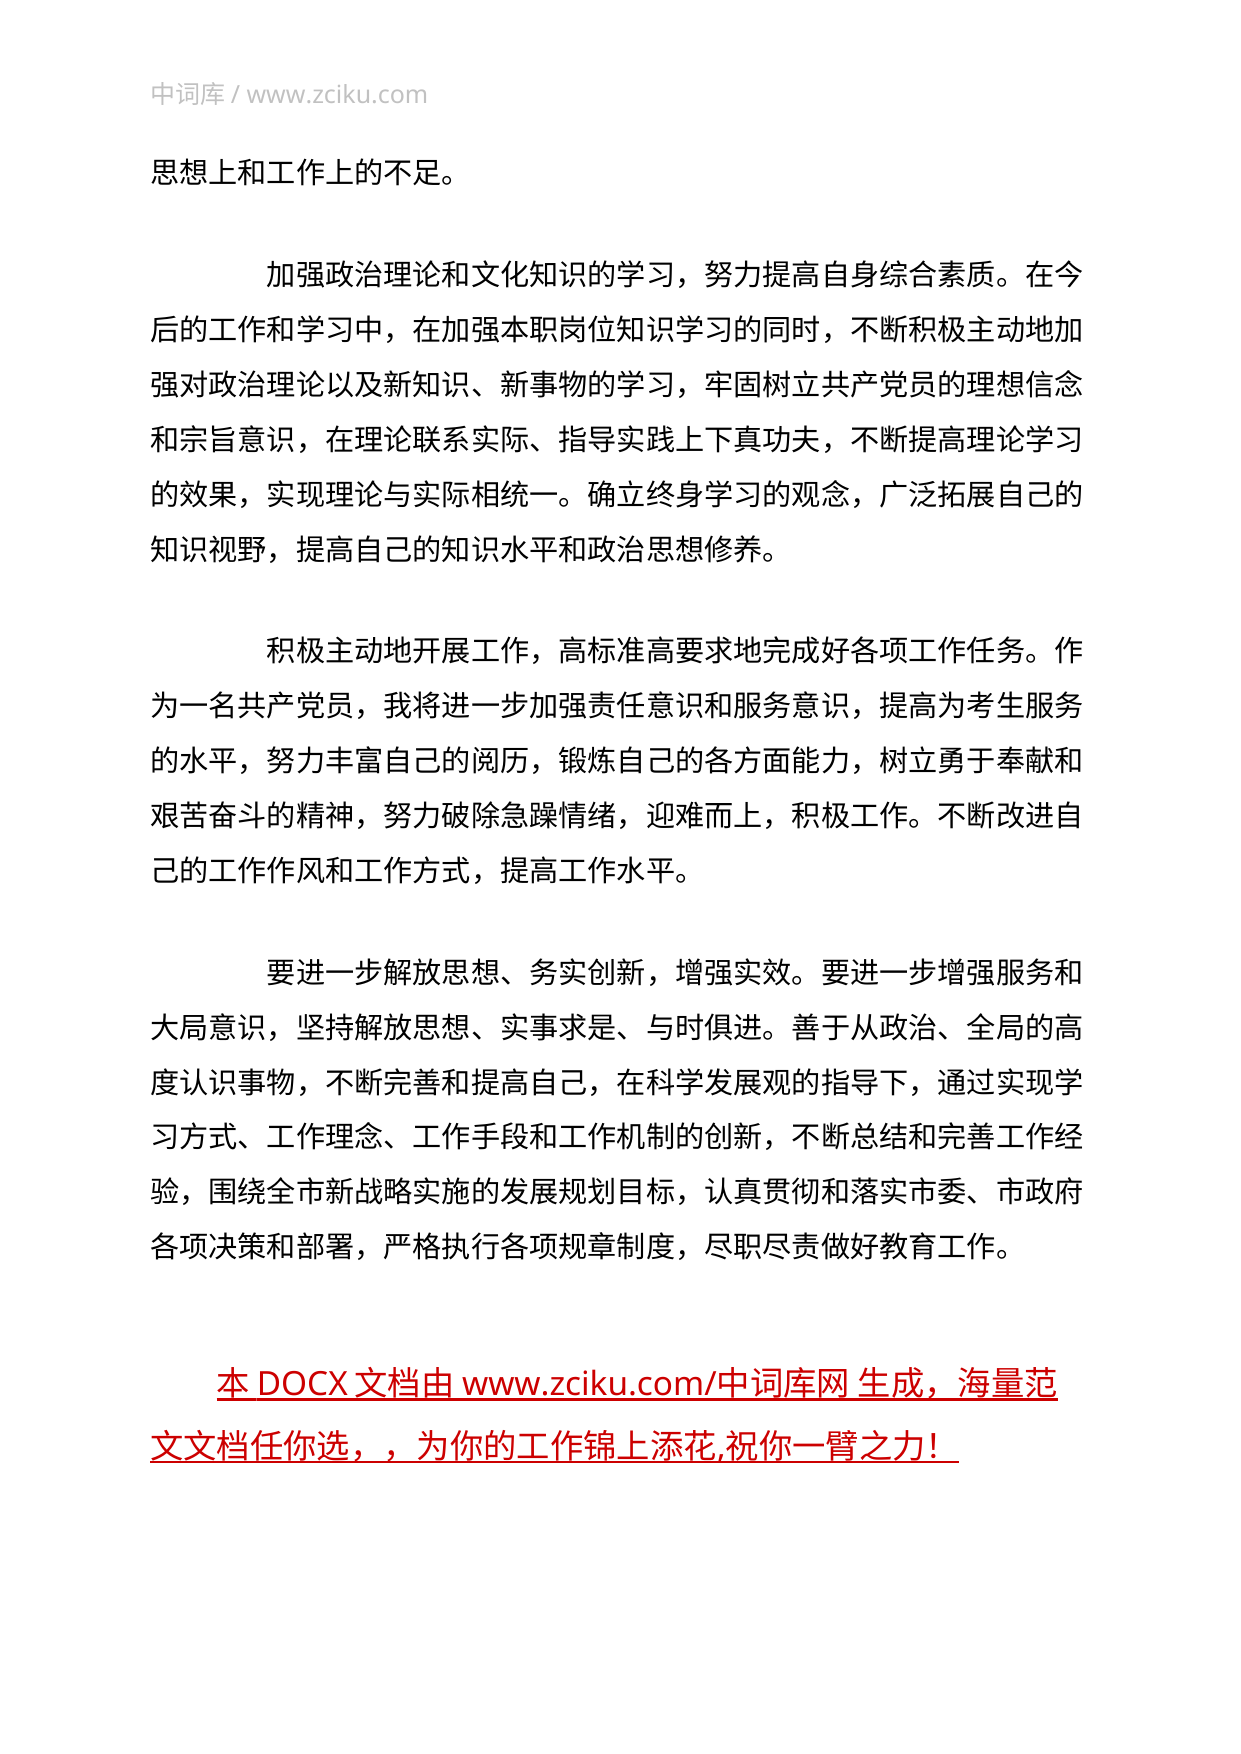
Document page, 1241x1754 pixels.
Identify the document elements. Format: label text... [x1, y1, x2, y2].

text 加强政治理论和文化知识的学习，努力提高自身综合素质。在今后的工作和学习中，在加强本职岗位知识学习的同时，不断积极主动地加强对政治理论以及新知识、新事物的学习，牢固树立共产党员的理想信念和宗旨意识，在理论联系实际、指导实践上下真功夫，不断提高理论学习的效果，实现理论与实际相统一。确立终身学习的观念，广泛拓展自己的知识视野，提高自己的知识水平和政治思想修养。 [150, 252, 1090, 568]
text 积极主动地开展工作，高标准高要求地完成好各项工作任务。作为一名共产党员，我将进一步加强责任意识和服务意识，提高为考生服务的水平，努力丰富自己的阅历，锻炼自己的各方面能力，树立勇于奉献和艰苦奋斗的精神，努力破除急躁情绪，迎难而上，积极工作。不断改进自己的工作作风和工作方式，提高工作水平。 [150, 628, 1090, 890]
text 要进一步解放思想、务实创新，增强实效。要进一步增强服务和大局意识，坚持解放思想、实事求是、与时俱进。善于从政治、全局的高度认识事物，不断完善和提高自己，在科学发展观的指导下，通过实现学习方式、工作理念、工作手段和工作机制的创新，不断总结和完善工作经验，围绕全市新战略实施的发展规划目标，认真贯彻和落实市委、市政府各项决策和部署，严格执行各项规章制度，尽职尽责做好教育工作。 [150, 949, 1090, 1266]
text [150, 150, 1090, 192]
text 本DOCX文档由 www.zciku.com/中词库网 生成，海量范文文档任你选，，为你的工作锦上添花,祝你一臂之力！ [150, 1357, 1090, 1468]
